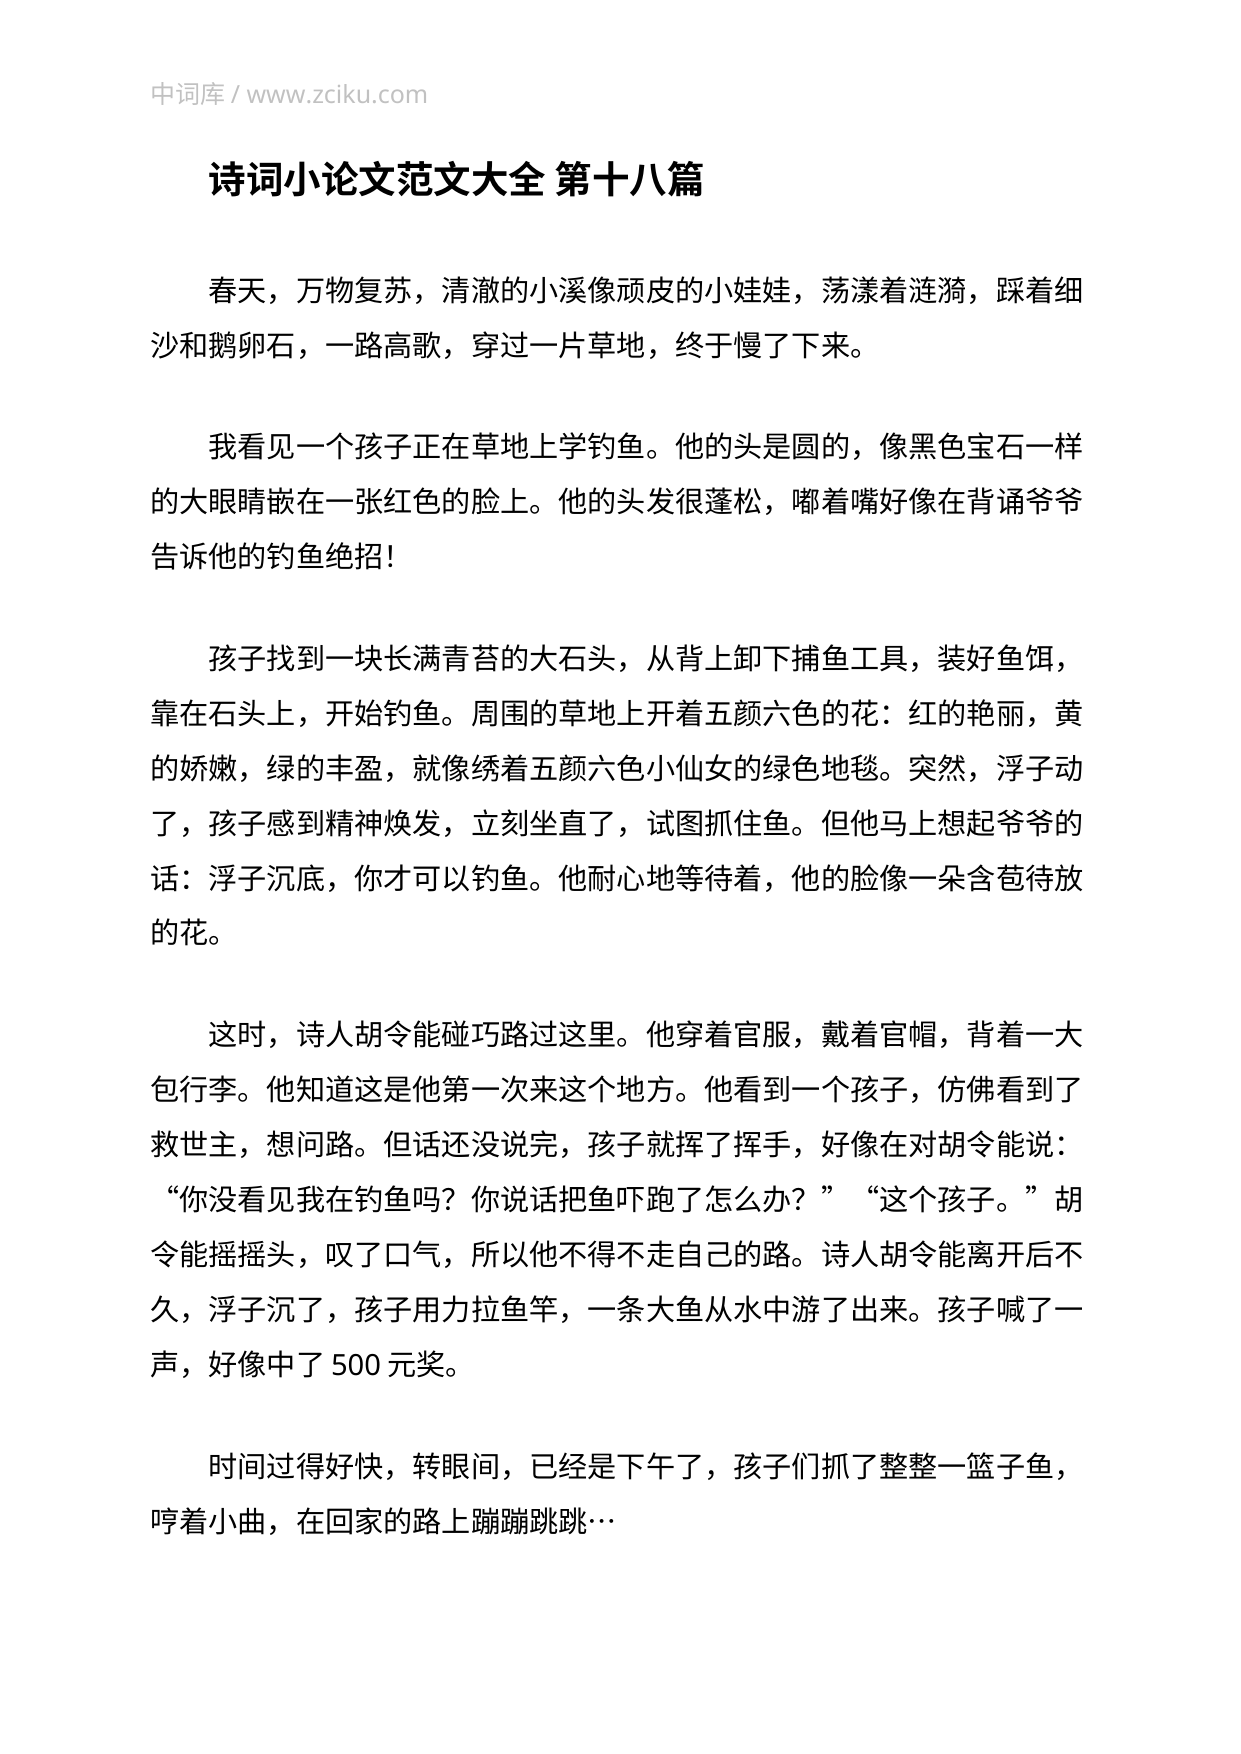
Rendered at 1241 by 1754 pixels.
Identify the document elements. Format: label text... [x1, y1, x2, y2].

text 时间过得好快，转眼间，已经是下午了，孩子们抓了整整一篮子鱼，哼着小曲，在回家的路上蹦蹦跳跳… [150, 1443, 1090, 1540]
text 诗词小论文范文大全 第十八篇 [150, 150, 1090, 204]
text 孩子找到一块长满青苔的大石头，从背上卸下捕鱼工具，装好鱼饵，靠在石头上，开始钓鱼。周围的草地上开着五颜六色的花：红的艳丽，黄的娇嫩，绿的丰盈，就像绣着五颜六色小仙女的绿色地毯。突然，浮子动了，孩子感到精神焕发，立刻坐直了，试图抓住鱼。但他马上想起爷爷的话：浮子沉底，你才可以钓鱼。他耐心地等待着，他的脸像一朵含苞待放的花。 [150, 636, 1090, 952]
text 我看见一个孩子正在草地上学钓鱼。他的头是圆的，像黑色宝石一样的大眼睛嵌在一张红色的脸上。他的头发很蓬松，嘟着嘴好像在背诵爷爷告诉他的钓鱼绝招！ [150, 424, 1090, 576]
text 春天，万物复苏，清澈的小溪像顽皮的小娃娃，荡漾着涟漪，踩着细沙和鹅卵石，一路高歌，穿过一片草地，终于慢了下来。 [150, 267, 1090, 364]
text 这时，诗人胡令能碰巧路过这里。他穿着官服，戴着官帽，背着一大包行李。他知道这是他第一次来这个地方。他看到一个孩子，仿佛看到了救世主，想问路。但话还没说完，孩子就挥了挥手，好像在对胡令能说：“你没看见我在钓鱼吗？你说话把鱼吓跑了怎么办？”“这个孩子。”胡令能摇摇头，叹了口气，所以他不得不走自己的路。诗人胡令能离开后不久，浮子沉了，孩子用力拉鱼竿，一条大鱼从水中游了出来。孩子喊了一声，好像中了500元奖。 [150, 1012, 1090, 1384]
